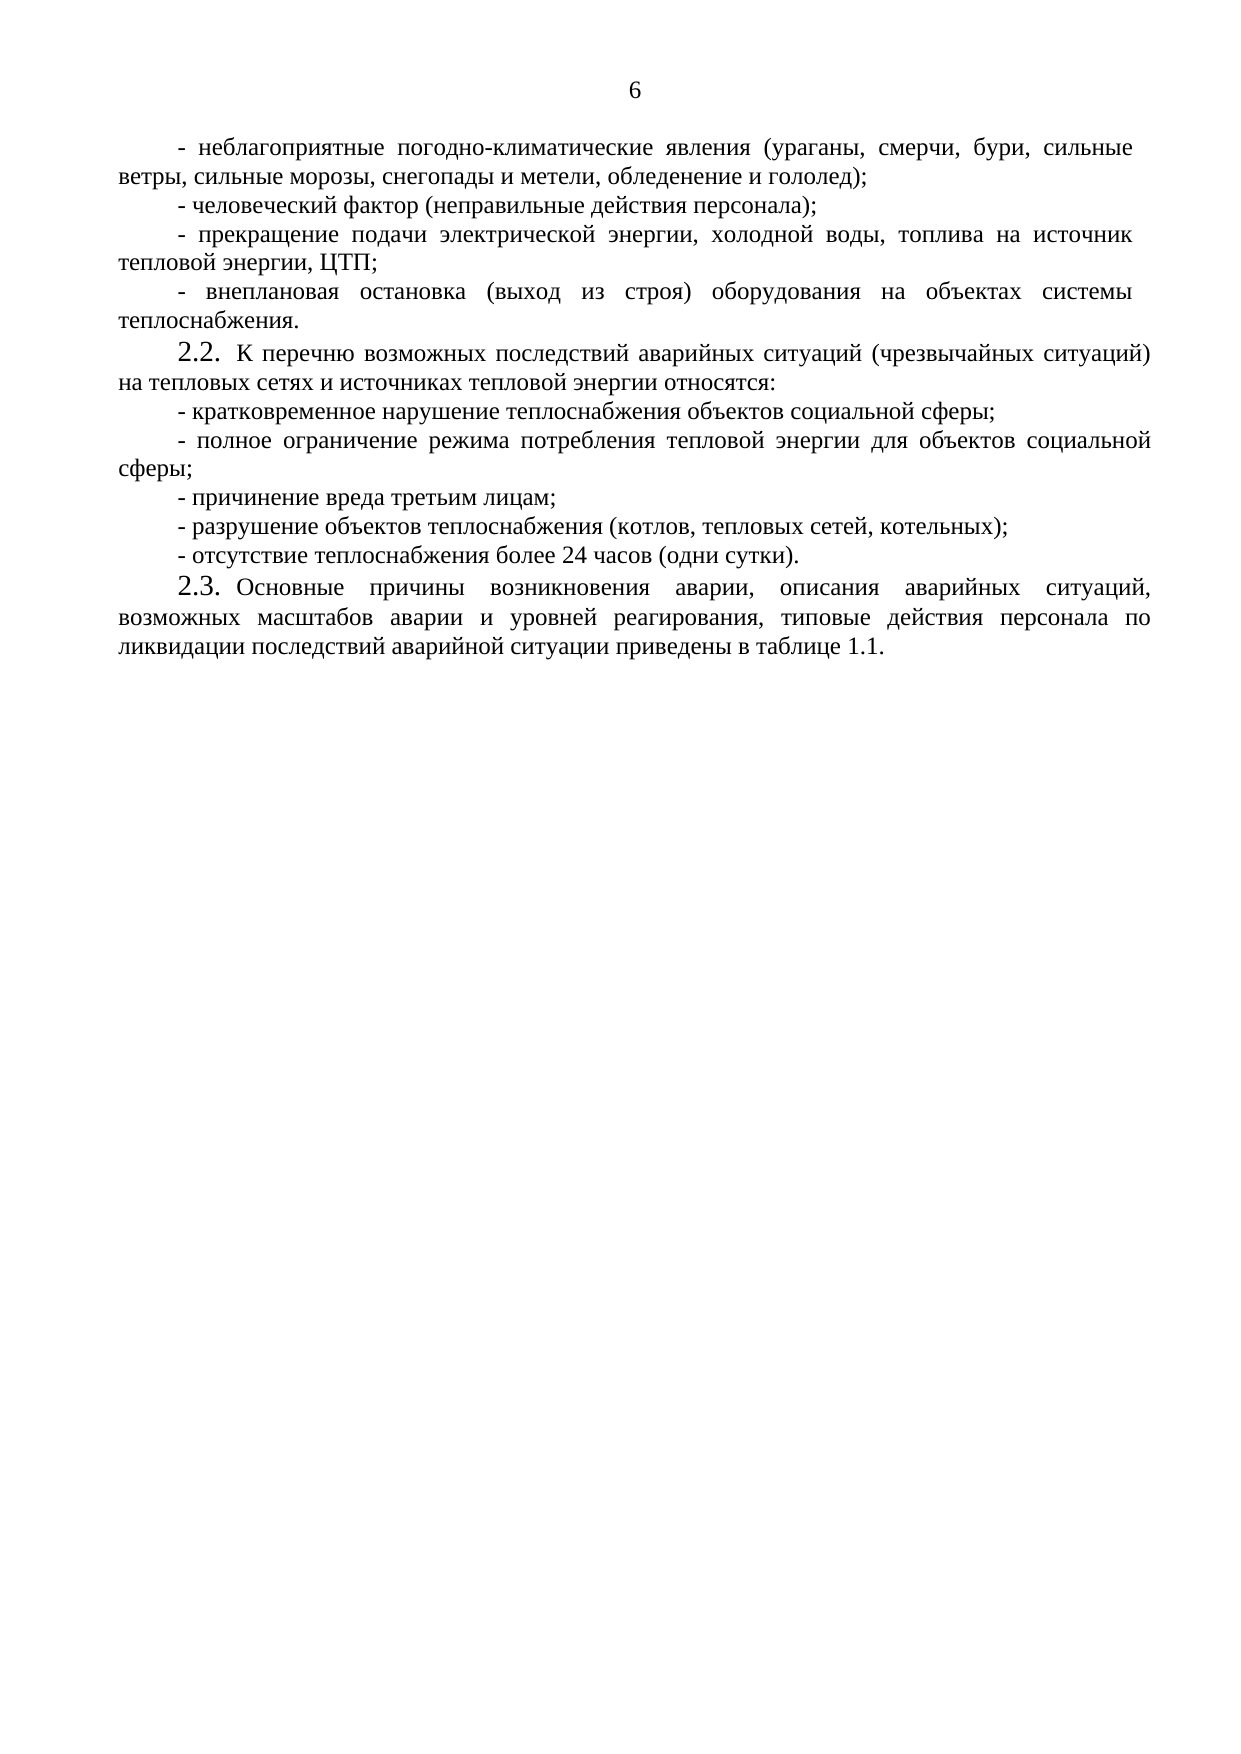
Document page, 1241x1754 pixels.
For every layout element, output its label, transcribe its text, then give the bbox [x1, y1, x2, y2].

text - прекращение подачи электрической энергии, холодной воды, топлива на источник тепловой энергии, ЦТП; [118, 219, 1134, 276]
text - причинение вреда третьим лицам; [118, 482, 1152, 511]
text - кратковременное нарушение теплоснабжения объектов социальной сферы; [118, 396, 1152, 425]
list Основные причины возникновения аварии, описания аварийных ситуаций, возможных масштабов аварии и уровней реагирования, типовые действия персонала по ликвидации последствий аварийной ситуации приведены в таблице 1.1. [118, 568, 1152, 659]
text - неблагоприятные погодно-климатические явления (ураганы, смерчи, бури, сильные ветры, сильные морозы, снегопады и метели, обледенение и гололед); [118, 132, 1134, 190]
text - отсутствие теплоснабжения более 24 часов (одни сутки). [118, 540, 1152, 568]
text - человеческий фактор (неправильные действия персонала); [118, 190, 1134, 219]
text - разрушение объектов теплоснабжения (котлов, тепловых сетей, котельных); [118, 511, 1152, 540]
text - внеплановая остановка (выход из строя) оборудования на объектах системы теплоснабжения. [118, 276, 1134, 334]
text - полное ограничение режима потребления тепловой энергии для объектов социальной сферы; [118, 425, 1152, 482]
list К перечню возможных последствий аварийных ситуаций (чрезвычайных ситуаций) на тепловых сетях и источниках тепловой энергии относятся: [118, 334, 1152, 396]
